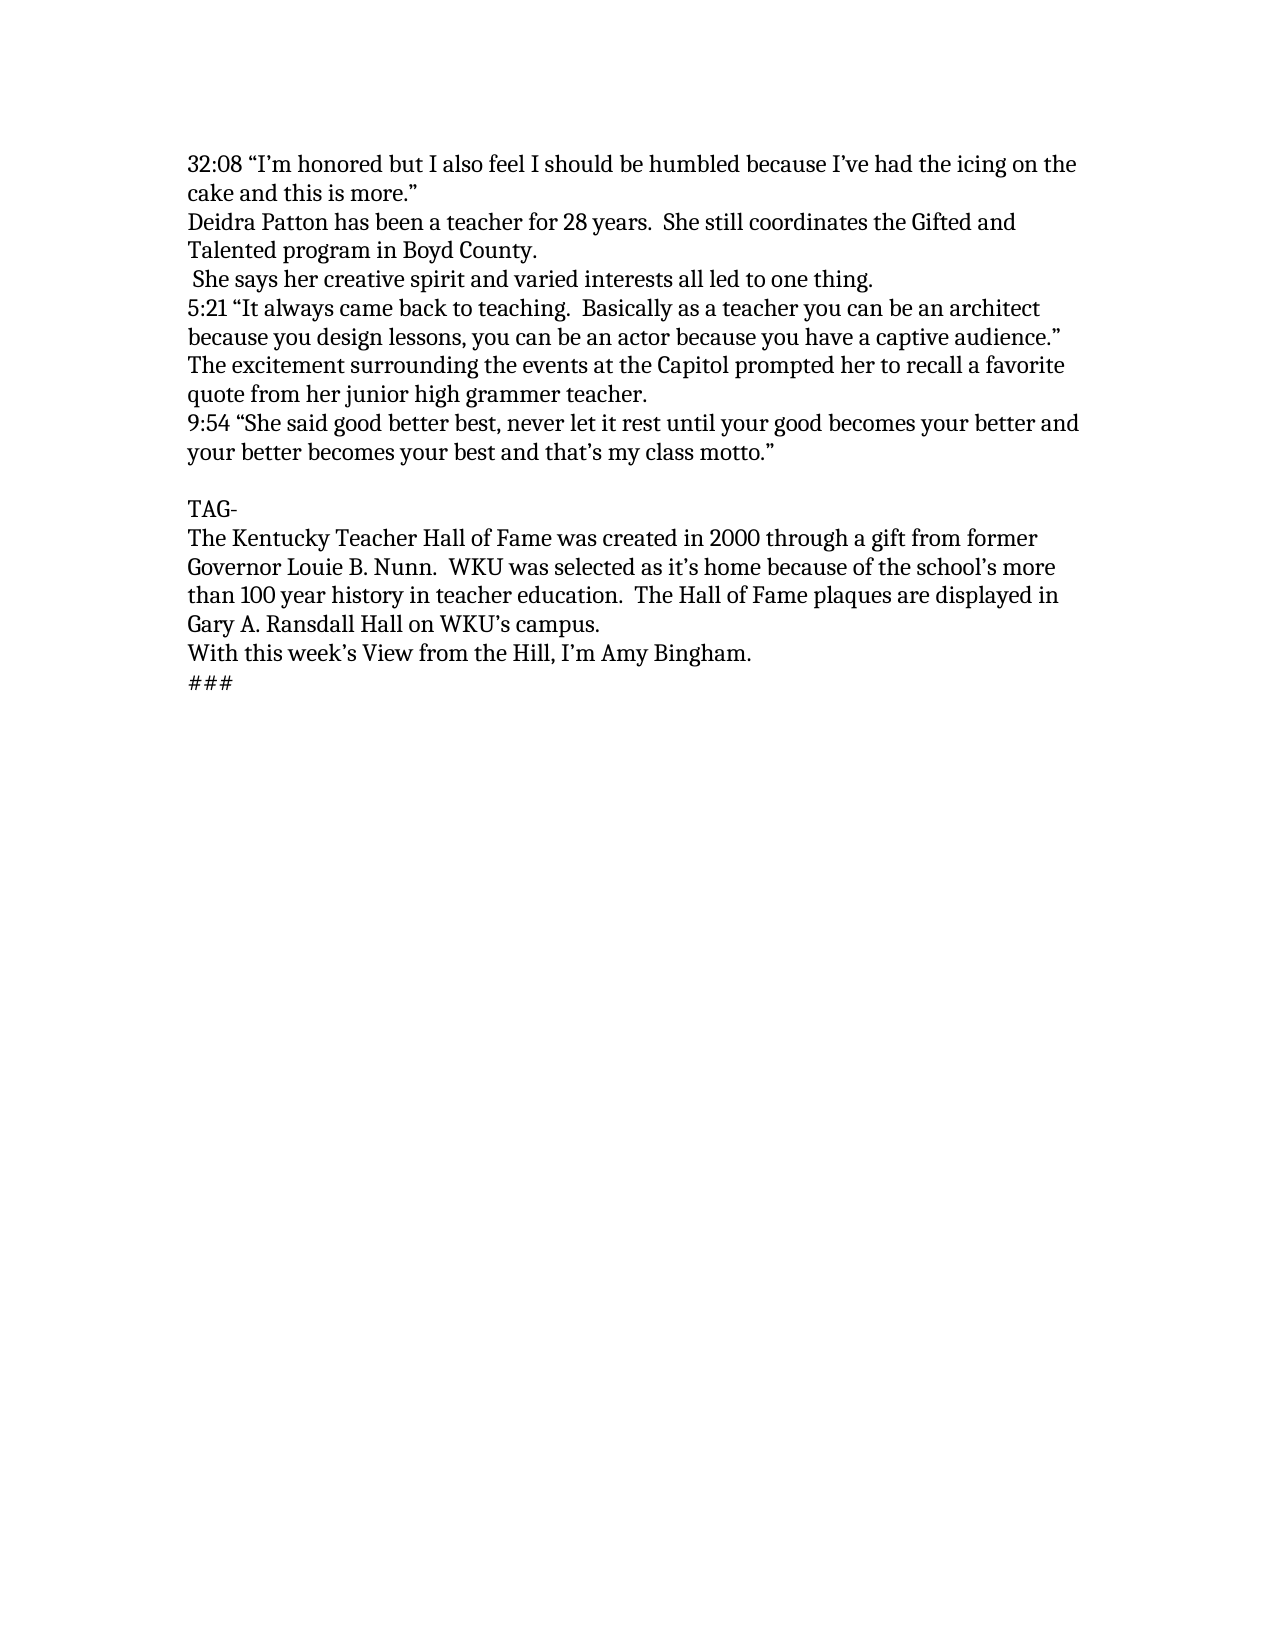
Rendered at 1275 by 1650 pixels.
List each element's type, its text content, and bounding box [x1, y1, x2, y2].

text ### [187, 667, 1087, 696]
text 9:54 “She said good better best, never let it rest until your good becomes your better and your better becomes your best and that’s my class motto.” [187, 409, 1087, 466]
text Deidra Patton has been a teacher for 28 years. She still coordinates the Gifted and Talented program in Boyd County. [187, 207, 1087, 265]
text 32:08 “I’m honored but I also feel I should be humbled because I’ve had the icing on the cake and this is more.” [187, 150, 1087, 207]
text She says her creative spirit and varied interests all led to one thing. [187, 265, 1087, 294]
text With this week’s View from the Hill, I’m Amy Bingham. [187, 639, 1087, 667]
text The Kentucky Teacher Hall of Fame was created in 2000 through a gift from former Governor Louie B. Nunn. WKU was selected as it’s home because of the school’s more than 100 year history in teacher education. The Hall of Fame plaques are displayed in Gary A. Ransdall Hall on WKU’s campus. [187, 524, 1087, 639]
text TAG- [187, 495, 1087, 524]
text 5:21 “It always came back to teaching. Basically as a teacher you can be an architect because you design lessons, you can be an actor because you have a captive audience.” [187, 294, 1087, 351]
text The excitement surrounding the events at the Capitol prompted her to recall a favorite quote from her junior high grammer teacher. [187, 351, 1087, 409]
